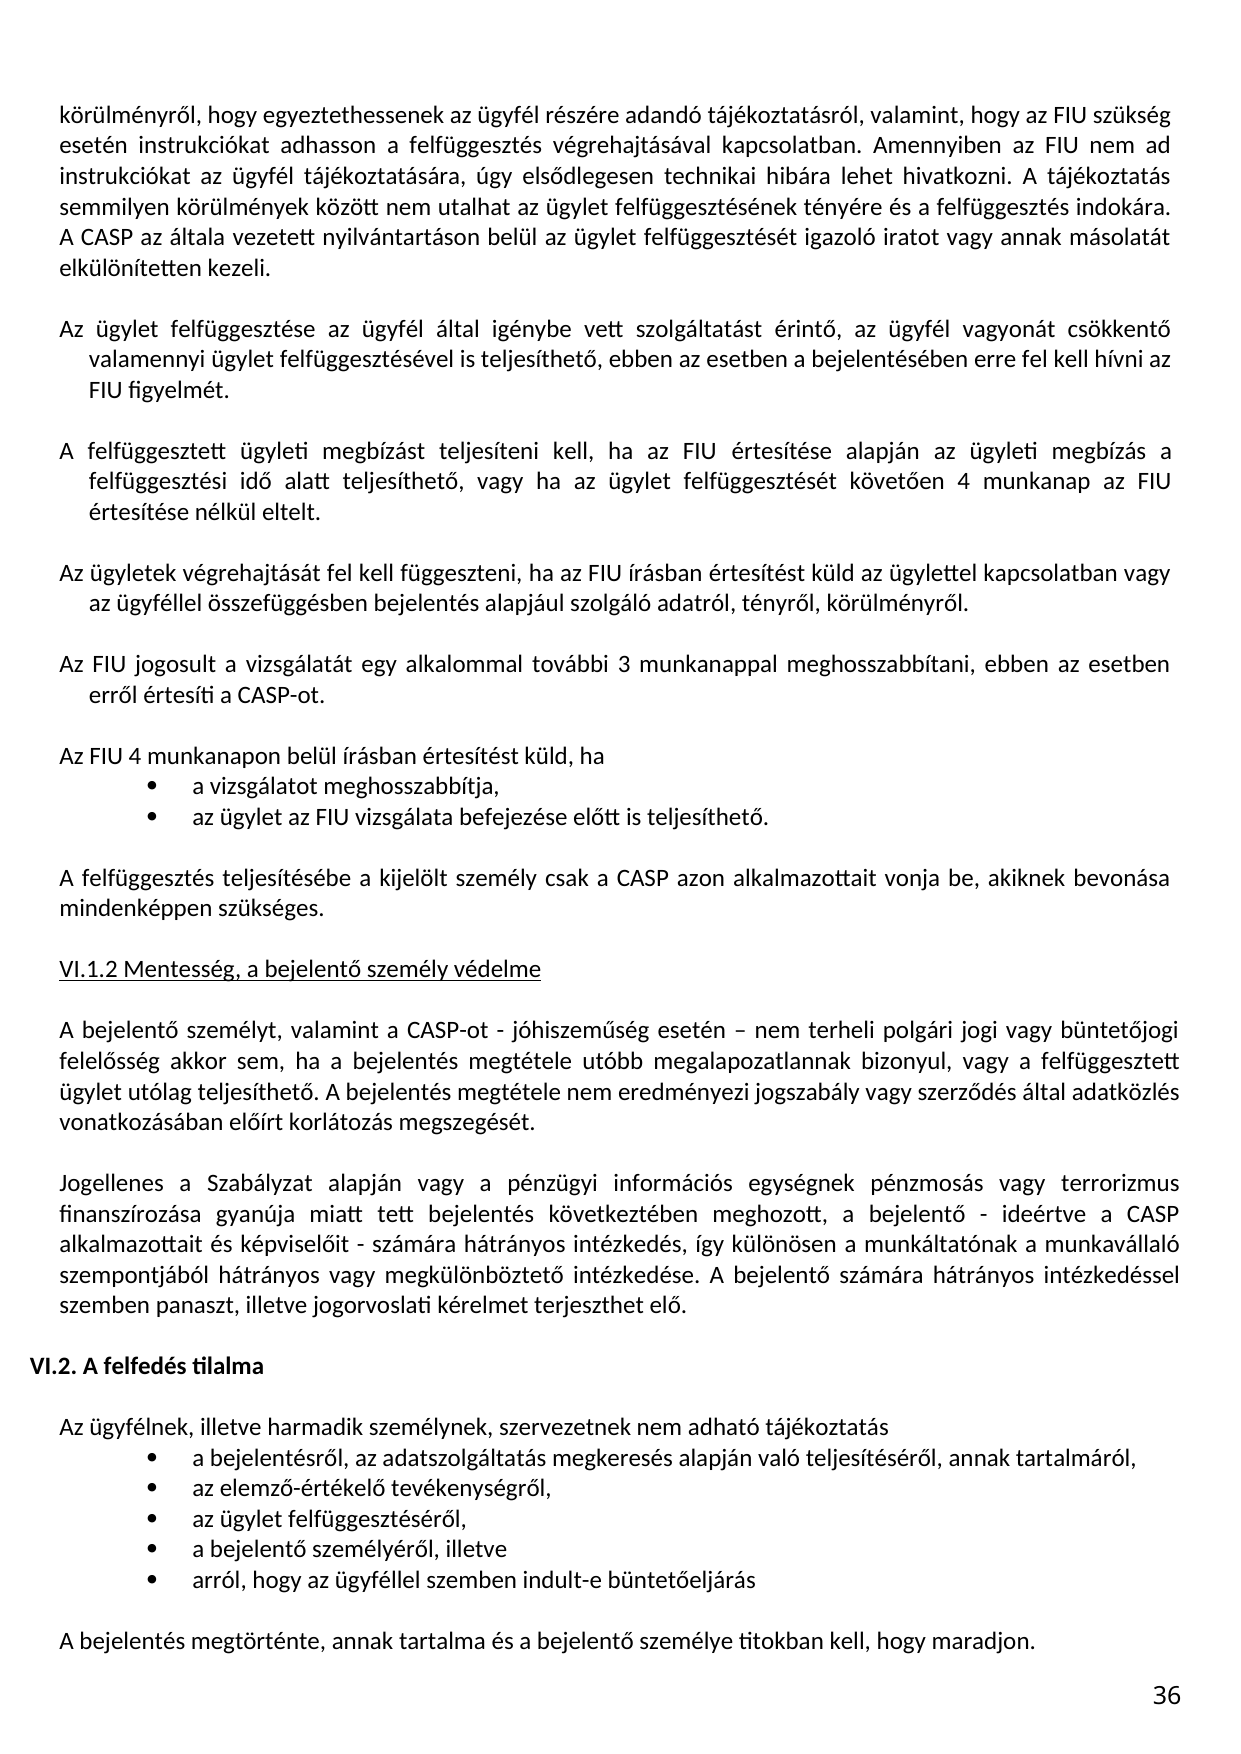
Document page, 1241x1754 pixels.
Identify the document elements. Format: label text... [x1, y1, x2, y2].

text A bejelentés megtörténte, annak tartalma és a bejelentő személye titokban kell, hogy maradjon. [59, 1625, 1172, 1656]
text Jogellenes a Szabályzat alapján vagy a pénzügyi információs egységnek pénzmosás vagy terrorizmus finanszírozása gyanúja miatt tett bejelentés következtében meghozott, a bejelentő - ideértve a CASP alkalmazottait és képviselőit - számára hátrányos intézkedés, így különösen a munkáltatónak a munkavállaló szempontjából hátrányos vagy megkülönböztető intézkedése. A bejelentő számára hátrányos intézkedéssel szemben panaszt, illetve jogorvoslati kérelmet terjeszthet elő. [59, 1167, 1181, 1320]
text Az ügylet felfüggesztése az ügyfél által igénybe vett szolgáltatást érintő, az ügyfél vagyonát csökkentő valamennyi ügylet felfüggesztésével is teljesíthető, ebben az esetben a bejelentésében erre fel kell hívni az FIU figyelmét. [59, 313, 1172, 404]
text Az FIU jogosult a vizsgálatát egy alkalommal további 3 munkanappal meghosszabbítani, ebben az esetben erről értesíti a CASP-ot. [59, 648, 1172, 709]
list arról, hogy az ügyféllel szemben indult-e büntetőeljárás [148, 1564, 1172, 1594]
text A felfüggesztett ügyleti megbízást teljesíteni kell, ha az FIU értesítése alapján az ügyleti megbízás a felfüggesztési idő alatt teljesíthető, vagy ha az ügylet felfüggesztését követően 4 munkanap az FIU értesítése nélkül eltelt. [59, 435, 1172, 526]
text Az FIU 4 munkanapon belül írásban értesítést küld, ha [59, 740, 1172, 771]
list a bejelentésről, az adatszolgáltatás megkeresés alapján való teljesítéséről, annak tartalmáról, [148, 1442, 1172, 1472]
text Az ügyletek végrehajtását fel kell függeszteni, ha az FIU írásban értesítést küld az ügylettel kapcsolatban vagy az ügyféllel összefüggésben bejelentés alapjául szolgáló adatról, tényről, körülményről. [59, 557, 1172, 618]
subtitle VI.1.2 Mentesség, a bejelentő személy védelme [59, 954, 1181, 984]
list a vizsgálatot meghosszabbítja, [148, 771, 1172, 801]
subtitle VI.2. A felfedés tilalma [29, 1350, 1181, 1381]
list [59, 99, 1172, 282]
list az ügylet az FIU vizsgálata befejezése előtt is teljesíthető. [148, 801, 1172, 832]
text A bejelentő személyt, valamint a CASP-ot - jóhiszeműség esetén – nem terheli polgári jogi vagy büntetőjogi felelősség akkor sem, ha a bejelentés megtétele utóbb megalapozatlannak bizonyul, vagy a felfüggesztett ügylet utólag teljesíthető. A bejelentés megtétele nem eredményezi jogszabály vagy szerződés által adatközlés vonatkozásában előírt korlátozás megszegését. [59, 1015, 1181, 1137]
text Az ügyfélnek, illetve harmadik személynek, szervezetnek nem adható tájékoztatás [59, 1411, 1172, 1442]
list A felfüggesztés teljesítésébe a kijelölt személy csak a CASP azon alkalmazottait vonja be, akiknek bevonása mindenképpen szükséges. [59, 862, 1172, 923]
list az ügylet felfüggesztéséről, [148, 1503, 1172, 1533]
list az elemző-értékelő tevékenységről, [148, 1472, 1172, 1503]
list a bejelentő személyéről, illetve [148, 1533, 1172, 1564]
